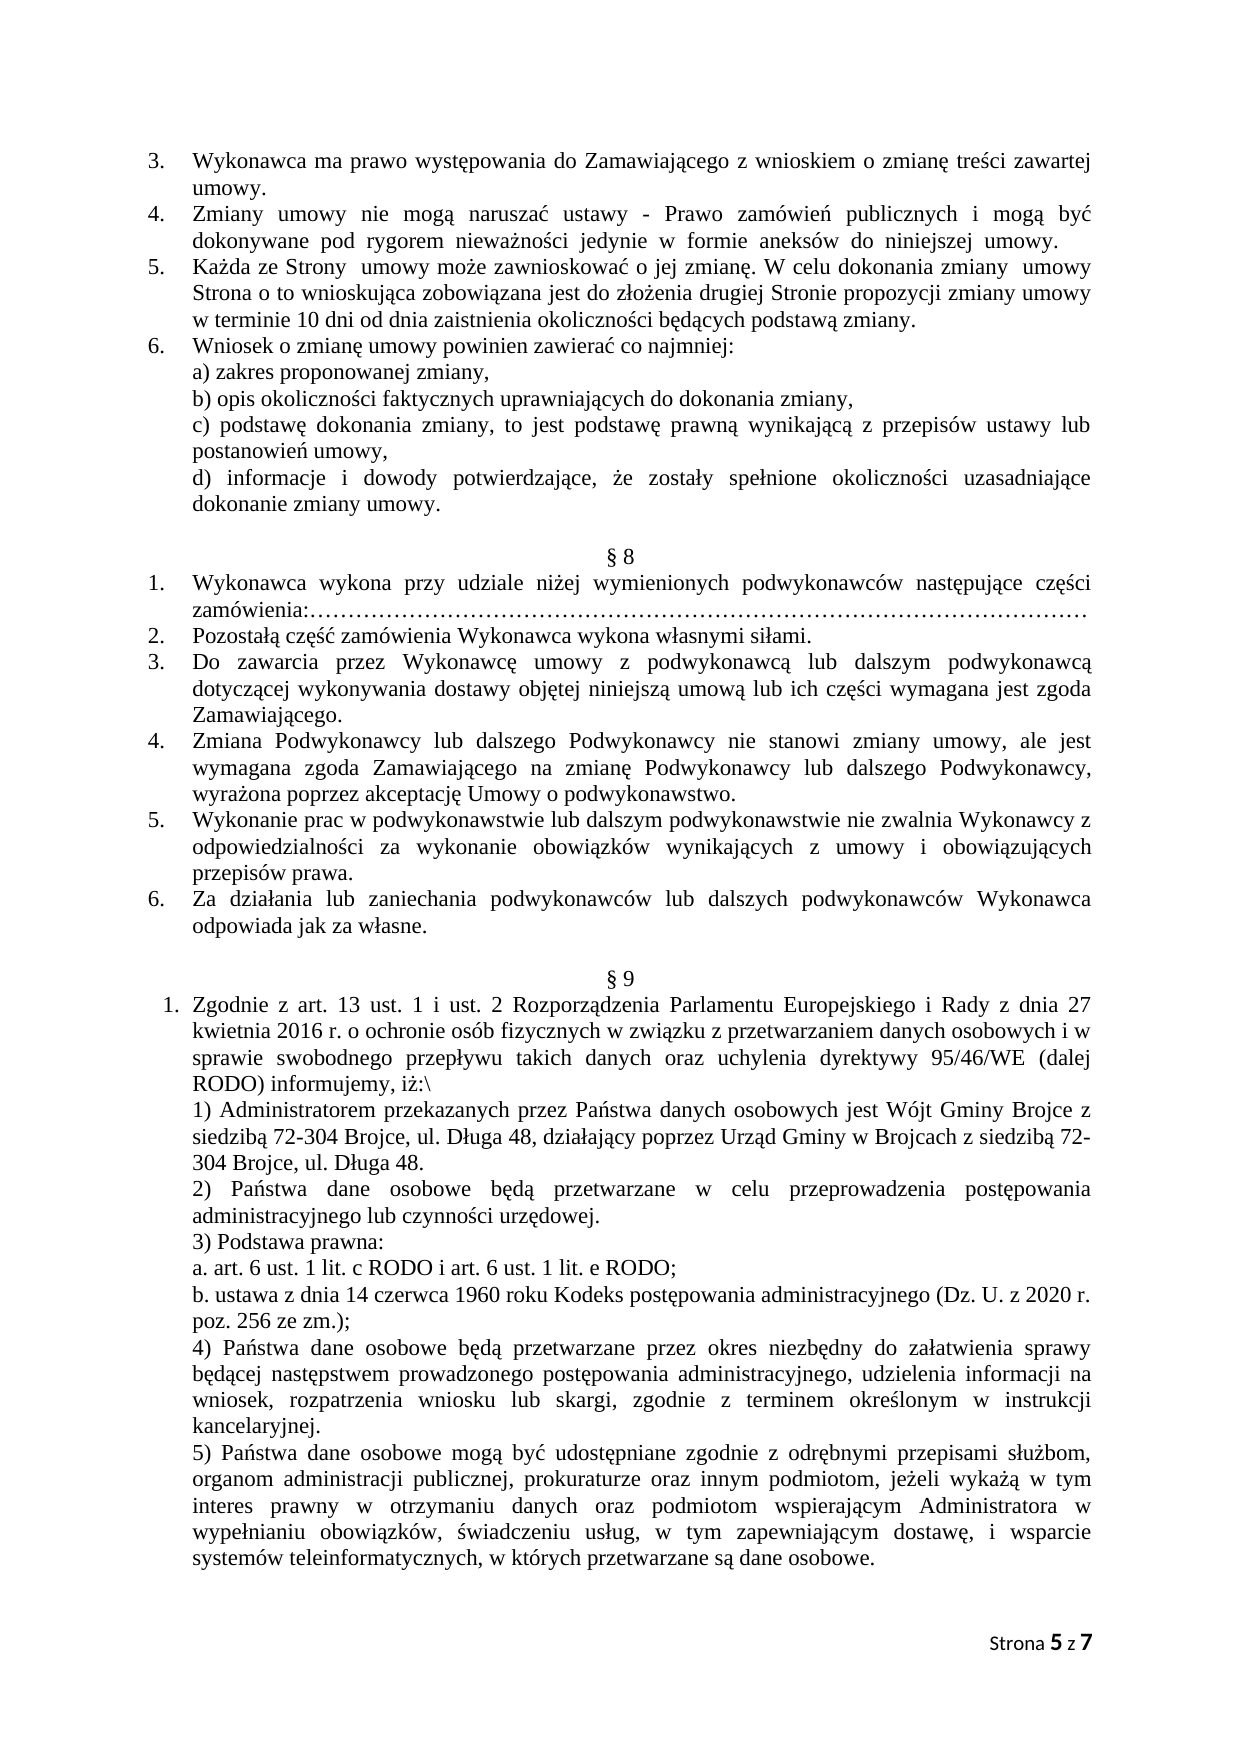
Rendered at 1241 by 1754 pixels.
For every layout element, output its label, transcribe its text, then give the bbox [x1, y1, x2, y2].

list Zmiana Podwykonawcy lub dalszego Podwykonawcy nie stanowi zmiany umowy, ale jest wymagana zgoda Zamawiającego na zmianę Podwykonawcy lub dalszego Podwykonawcy, wyrażona poprzez akceptację Umowy o podwykonawstwo. [148, 727, 1093, 806]
list b. ustawa z dnia 14 czerwca 1960 roku Kodeks postępowania administracyjnego (Dz. U. z 2020 r. poz. 256 ze zm.); [192, 1281, 1093, 1333]
list a. art. 6 ust. 1 lit. c RODO i art. 6 ust. 1 lit. e RODO; [192, 1254, 1093, 1281]
list Wykonanie prac w podwykonawstwie lub dalszym podwykonawstwie nie zwalnia Wykonawcy z odpowiedzialności za wykonanie obowiązków wynikających z umowy i obowiązujących przepisów prawa. [148, 806, 1093, 886]
list Za działania lub zaniechania podwykonawców lub dalszych podwykonawców Wykonawca odpowiada jak za własne. [148, 886, 1093, 938]
list 5) Państwa dane osobowe mogą być udostępniane zgodnie z odrębnymi przepisami służbom, organom administracji publicznej, prokuraturze oraz innym podmiotom, jeżeli wykażą w tym interes prawny w otrzymaniu danych oraz podmiotom wspierającym Administratora w wypełnianiu obowiązków, świadczeniu usług, w tym zapewniającym dostawę, i wsparcie systemów teleinformatycznych, w których przetwarzane są dane osobowe. [192, 1439, 1093, 1571]
list a) zakres proponowanej zmiany, [192, 358, 1093, 385]
list 1) Administratorem przekazanych przez Państwa danych osobowych jest Wójt Gminy Brojce z siedzibą 72-304 Brojce, ul. Długa 48, działający poprzez Urząd Gminy w Brojcach z siedzibą 72-304 Brojce, ul. Długa 48. [192, 1096, 1093, 1175]
list Każda ze Strony umowy może zawnioskować o jej zmianę. W celu dokonania zmiany umowy Strona o to wnioskująca zobowiązana jest do złożenia drugiej Stronie propozycji zmiany umowy w terminie 10 dni od dnia zaistnienia okoliczności będących podstawą zmiany. [148, 253, 1093, 332]
list c) podstawę dokonania zmiany, to jest podstawę prawną wynikającą z przepisów ustawy lub postanowień umowy, [192, 411, 1093, 464]
list 2) Państwa dane osobowe będą przetwarzane w celu przeprowadzenia postępowania administracyjnego lub czynności urzędowej. [192, 1175, 1093, 1228]
list Do zawarcia przez Wykonawcę umowy z podwykonawcą lub dalszym podwykonawcą dotyczącej wykonywania dostawy objętej niniejszą umową lub ich części wymagana jest zgoda Zamawiającego. [148, 648, 1093, 727]
list d) informacje i dowody potwierdzające, że zostały spełnione okoliczności uzasadniające dokonanie zmiany umowy. [192, 464, 1093, 517]
text § 8 [148, 543, 1093, 569]
text § 9 [148, 964, 1093, 991]
list 3) Podstawa prawna: [192, 1228, 1093, 1254]
list Zgodnie z art. 13 ust. 1 i ust. 2 Rozporządzenia Parlamentu Europejskiego i Rady z dnia 27 kwietnia 2016 r. o ochronie osób fizycznych w związku z przetwarzaniem danych osobowych i w sprawie swobodnego przepływu takich danych oraz uchylenia dyrektywy 95/46/WE (dalej RODO) informujemy, iż:\ [162, 991, 1093, 1096]
list Wykonawca wykona przy udziale niżej wymienionych podwykonawców następujące części zamówienia:………………………………………………………………………………………… [148, 569, 1093, 622]
list Zmiany umowy nie mogą naruszać ustawy - Prawo zamówień publicznych i mogą być dokonywane pod rygorem nieważności jedynie w formie aneksów do niniejszej umowy. [148, 200, 1093, 253]
list Wniosek o zmianę umowy powinien zawierać co najmniej: [148, 332, 1093, 358]
list 4) Państwa dane osobowe będą przetwarzane przez okres niezbędny do załatwienia sprawy będącej następstwem prowadzonego postępowania administracyjnego, udzielenia informacji na wniosek, rozpatrzenia wniosku lub skargi, zgodnie z terminem określonym w instrukcji kancelaryjnej. [192, 1333, 1093, 1439]
list b) opis okoliczności faktycznych uprawniających do dokonania zmiany, [192, 385, 1093, 411]
list Pozostałą część zamówienia Wykonawca wykona własnymi siłami. [148, 622, 1093, 648]
list Wykonawca ma prawo występowania do Zamawiającego z wnioskiem o zmianę treści zawartej umowy. [148, 148, 1093, 200]
